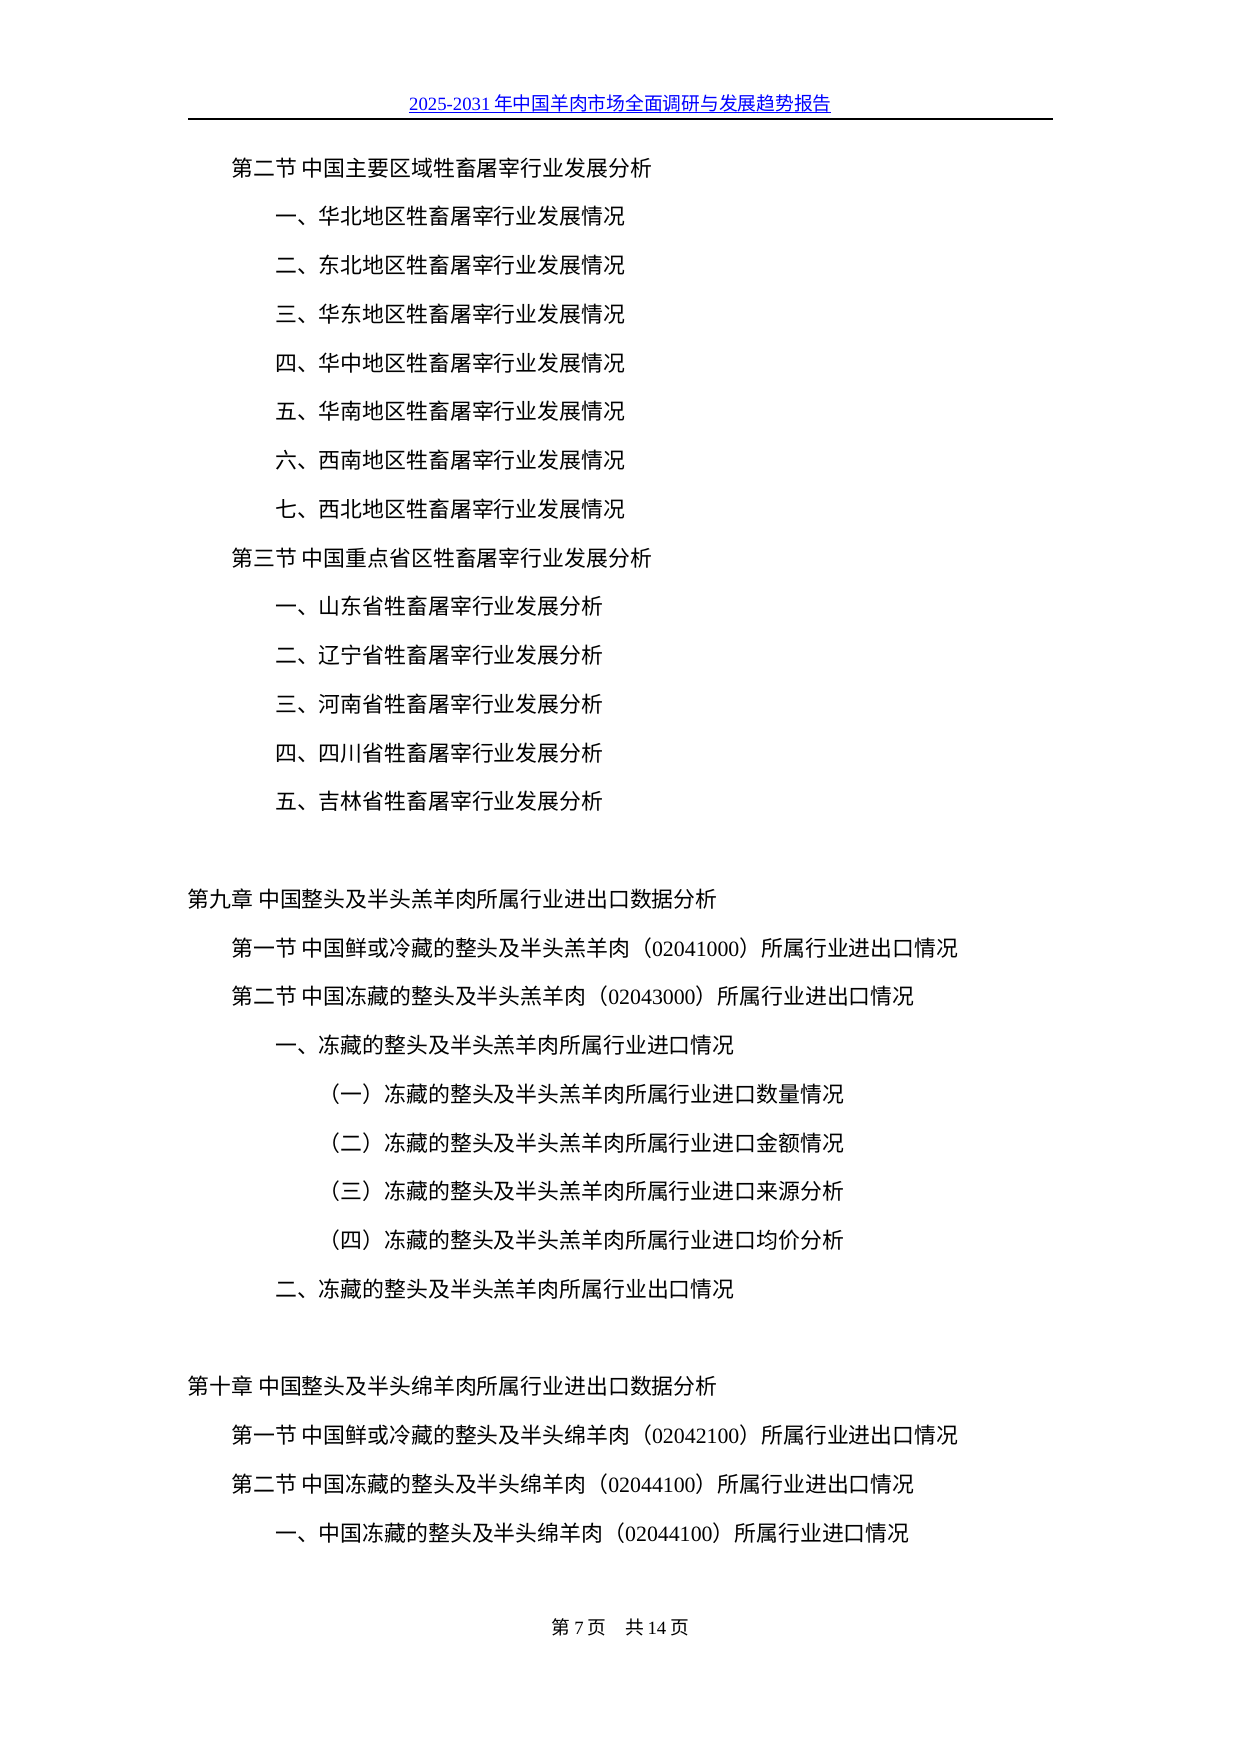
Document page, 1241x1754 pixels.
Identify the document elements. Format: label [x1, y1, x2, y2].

text [187, 150, 1053, 1548]
